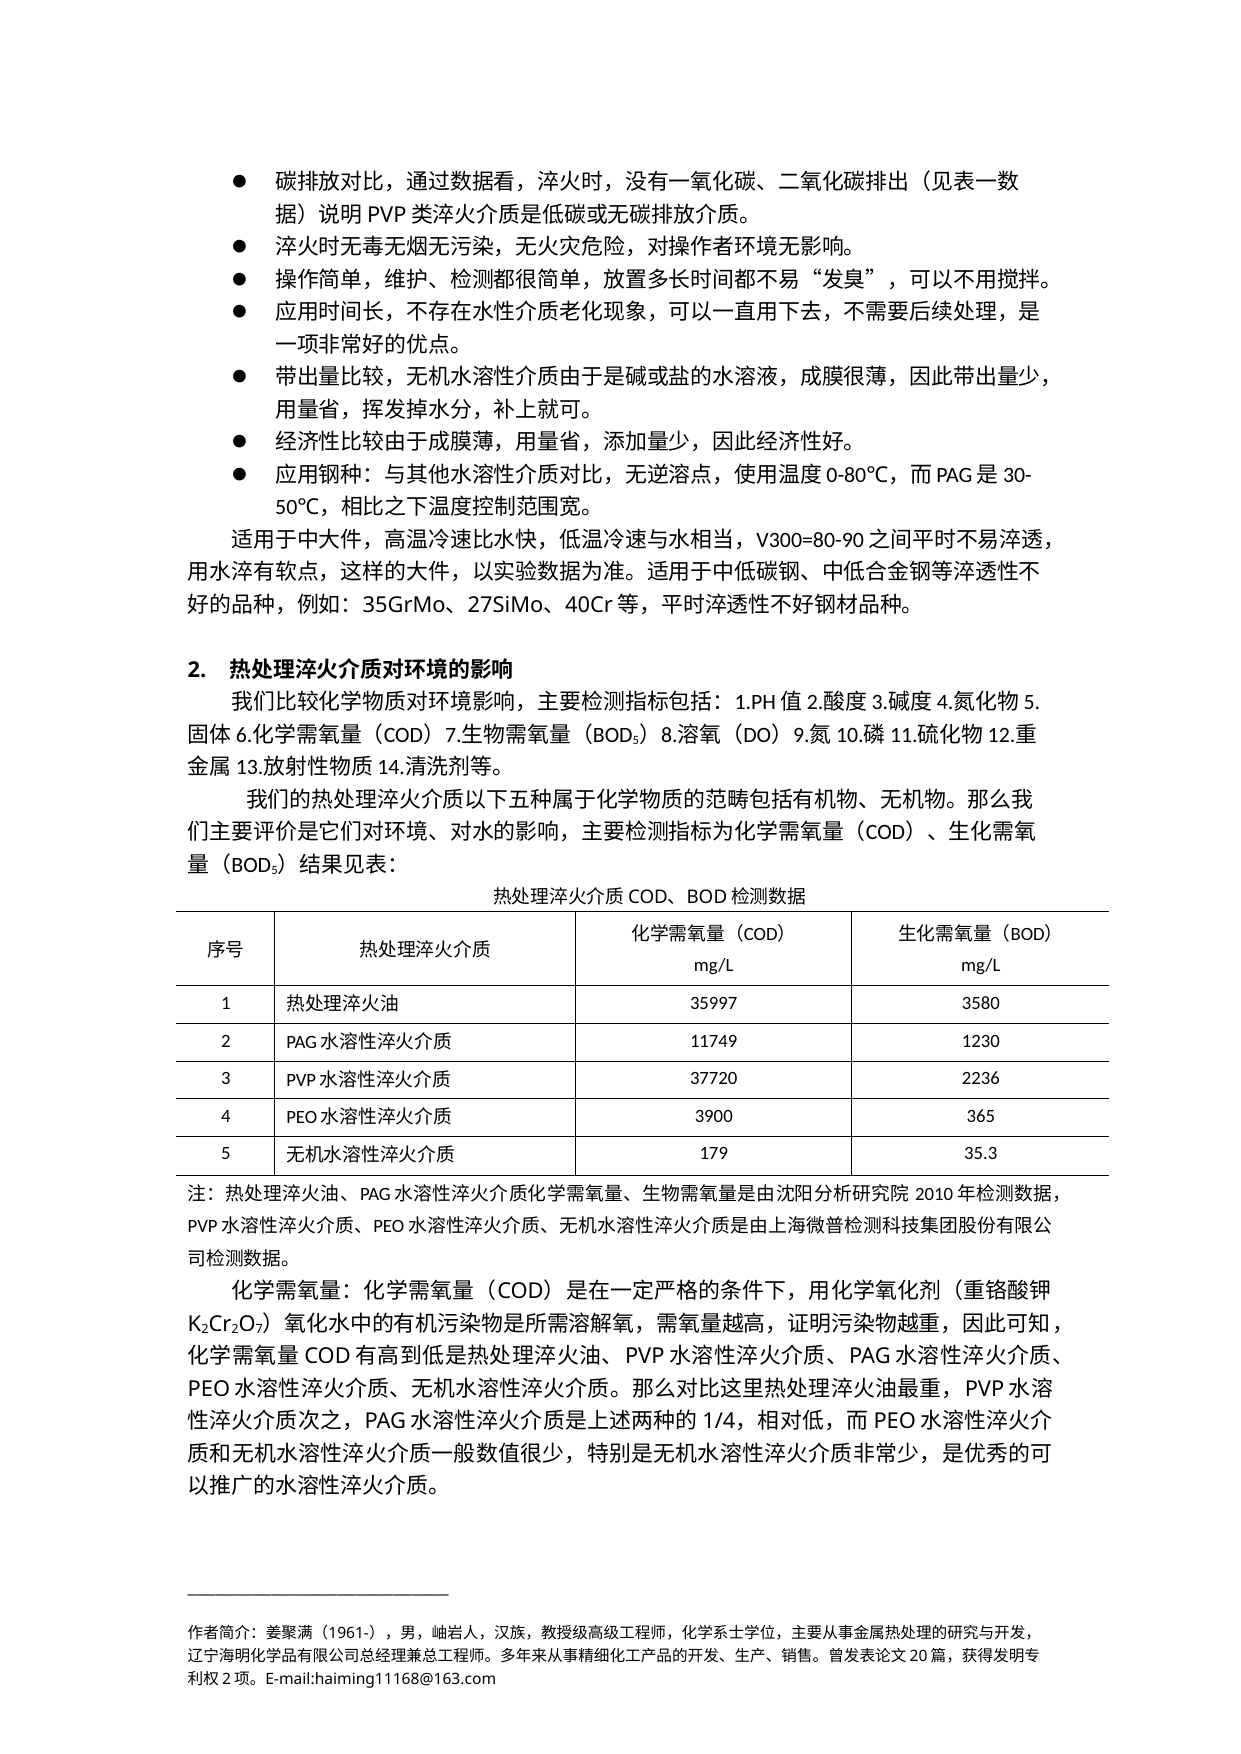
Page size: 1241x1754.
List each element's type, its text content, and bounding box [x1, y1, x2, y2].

table_header 序号 [176, 912, 274, 985]
table_header 生化需氧量（BOD） mg/L [852, 912, 1109, 985]
list 我们的热处理淬火介质以下五种属于化学物质的范畴包括有机物、无机物。那么我们主要评价是它们对环境、对水的影响，主要检测指标为化学需氧量（COD）、生化需氧量（BOD5）结果见表： [187, 781, 1053, 879]
table_cell 35997 [576, 986, 851, 1023]
table_cell 热处理淬火油 [275, 986, 575, 1023]
list 经济性比较由于成膜薄，用量省，添加量少，因此经济性好。 [231, 424, 1053, 456]
list 我们比较化学物质对环境影响，主要检测指标包括：1.PH值2.酸度3.碱度 4.氮化物5.固体6.化学需氧量（COD）7.生物需氧量（BOD5）8.溶氧（DO）9.氮10.磷11.硫化物12.重金属13.放射性物质14.清洗剂等。 [187, 684, 1053, 781]
list 淬火时无毒无烟无污染，无火灾危险，对操作者环境无影响。 [231, 229, 1053, 261]
list 操作简单，维护、检测都很简单，放置多长时间都不易“发臭”，可以不用搅拌。 [231, 261, 1053, 294]
text 2. 热处理淬火介质对环境的影响 [187, 651, 1053, 684]
table_cell PVP水溶性淬火介质 [275, 1062, 575, 1098]
table_cell 11749 [576, 1024, 851, 1061]
table_header 热处理淬火介质 [275, 912, 575, 985]
table_cell 37720 [576, 1062, 851, 1098]
table_header 化学需氧量（COD） mg/L [576, 912, 851, 985]
table_cell 4 [176, 1099, 274, 1136]
list 碳排放对比，通过数据看，淬火时，没有一氧化碳、二氧化碳排出（见表一数据）说明PVP类淬火介质是低碳或无碳排放介质。 [231, 164, 1053, 229]
list 化学需氧量：化学需氧量（COD）是在一定严格的条件下，用化学氧化剂（重铬酸钾K2Cr2O7）氧化水中的有机污染物是所需溶解氧，需氧量越高，证明污染物越重，因此可知，化学需氧量COD有高到低是热处理淬火油、PVP水溶性淬火介质、PAG水溶性淬火介质、PEO水溶性淬火介质、无机水溶性淬火介质。那么对比这里热处理淬火油最重，PVP水溶性淬火介质次之，PAG水溶性淬火介质是上述两种的1/4，相对低，而 PEO水溶性淬火介质和无机水溶性淬火介质一般数值很少，特别是无机水溶性淬火介质非常少，是优秀的可以推广的水溶性淬火介质。 [187, 1273, 1053, 1501]
table_cell PEO水溶性淬火介质 [275, 1099, 575, 1136]
list 带出量比较，无机水溶性介质由于是碱或盐的水溶液，成膜很薄，因此带出量少，用量省，挥发掉水分，补上就可。 [231, 359, 1053, 424]
table_cell 1230 [852, 1024, 1109, 1061]
table_cell 2236 [852, 1062, 1109, 1098]
table_cell PAG水溶性淬火介质 [275, 1024, 575, 1061]
list 应用时间长，不存在水性介质老化现象，可以一直用下去，不需要后续处理，是一项非常好的优点。 [231, 294, 1053, 359]
table_cell 179 [576, 1137, 851, 1174]
table_cell 35.3 [852, 1137, 1109, 1174]
table_cell 5 [176, 1137, 274, 1174]
list 注：热处理淬火油、PAG水溶性淬火介质化学需氧量、生物需氧量是由沈阳分析研究院2010年检测数据，PVP水溶性淬火介质、PEO水溶性淬火介质、无机水溶性淬火介质是由上海微普检测科技集团股份有限公司检测数据。 [187, 1176, 1053, 1273]
table_cell 3900 [576, 1099, 851, 1136]
table_cell 1 [176, 986, 274, 1023]
table_cell 3 [176, 1062, 274, 1098]
list 热处理淬火介质COD、BOD检测数据 [187, 879, 1053, 911]
list 应用钢种：与其他水溶性介质对比，无逆溶点，使用温度0-80℃，而PAG是30-50℃，相比之下温度控制范围宽。 [231, 456, 1053, 521]
text 适用于中大件，高温冷速比水快，低温冷速与水相当，V300=80-90之间平时不易淬透，用水淬有软点，这样的大件，以实验数据为准。适用于中低碳钢、中低合金钢等淬透性不好的品种，例如：35GrMo、27SiMo、40Cr等，平时淬透性不好钢材品种。 [187, 521, 1053, 619]
table_cell 2 [176, 1024, 274, 1061]
table_cell 365 [852, 1099, 1109, 1136]
table_cell 3580 [852, 986, 1109, 1023]
table_cell 无机水溶性淬火介质 [275, 1137, 575, 1174]
